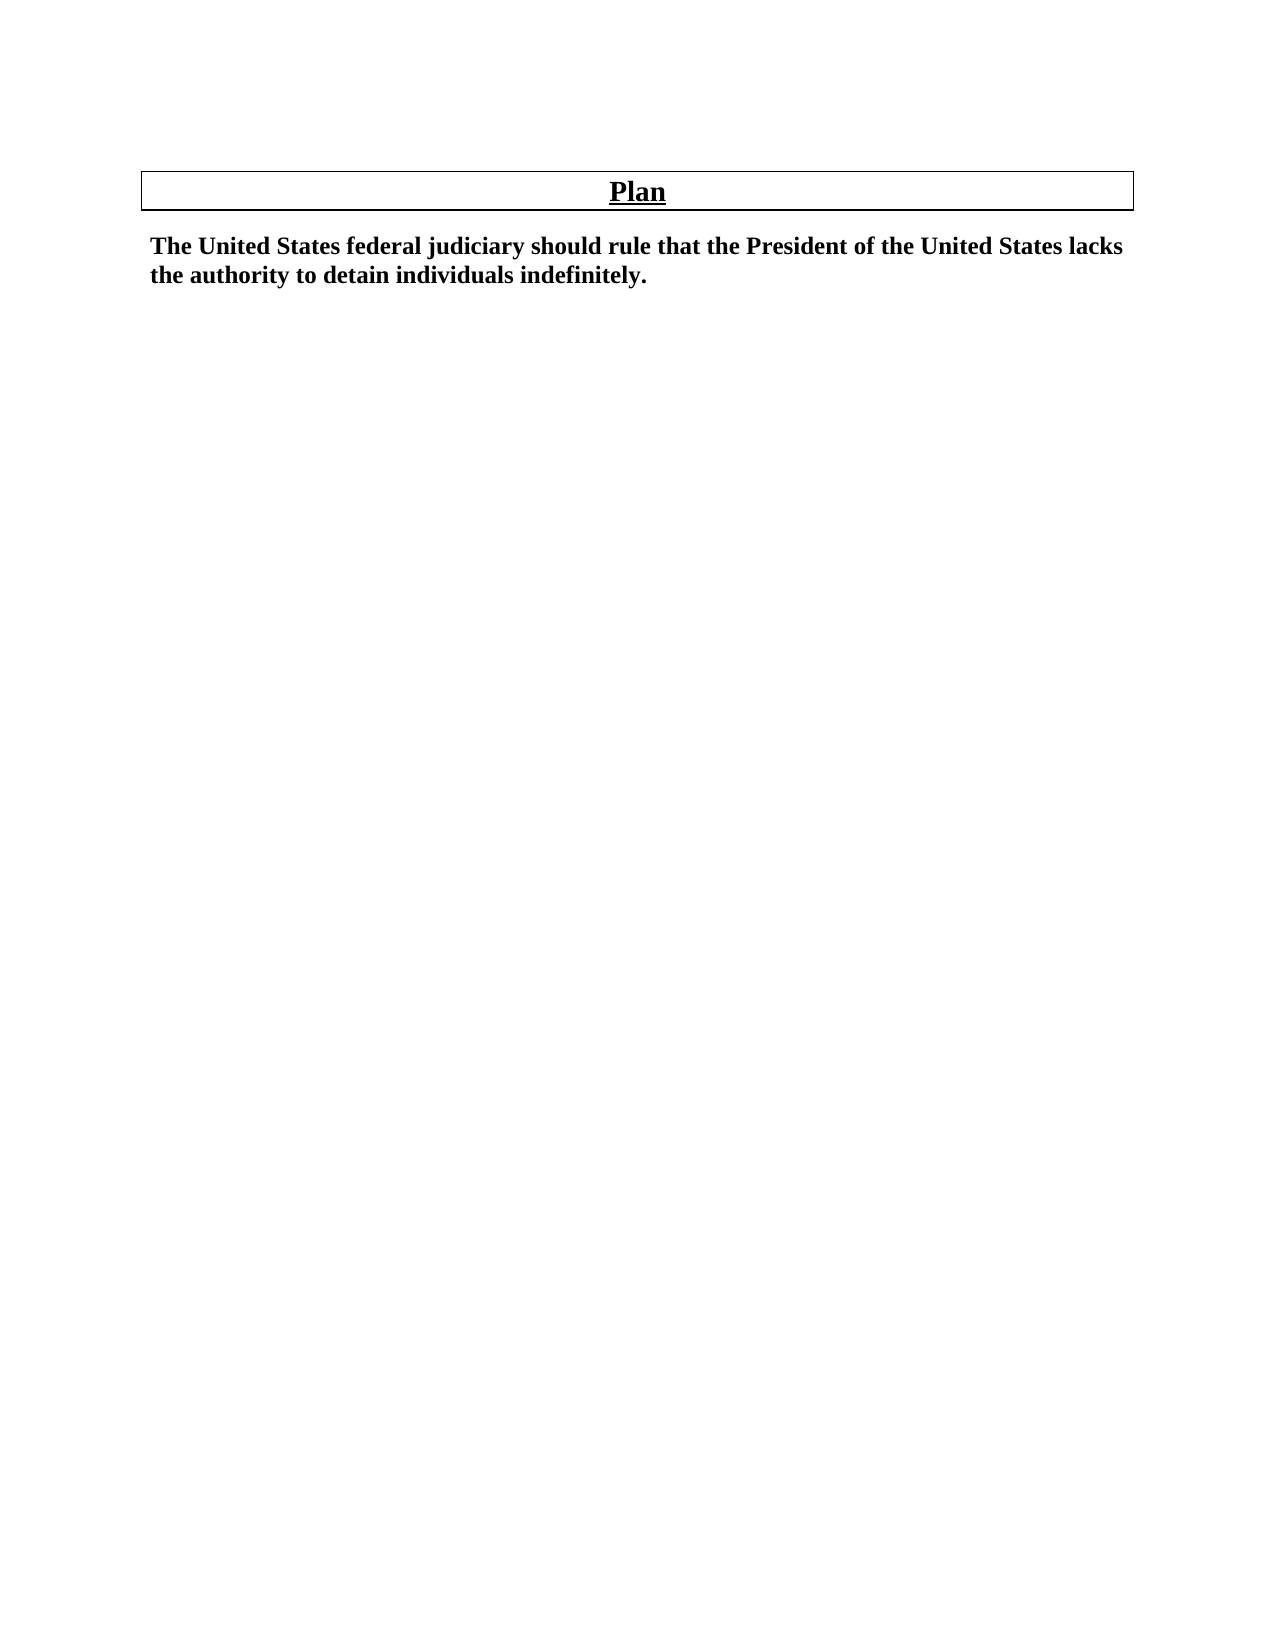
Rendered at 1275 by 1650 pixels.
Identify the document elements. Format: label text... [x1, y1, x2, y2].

subtitle The United States federal judiciary should rule that the President of the United States lacks the authority to detain individuals indefinitely. [150, 231, 1125, 289]
subtitle Plan [142, 172, 1133, 209]
